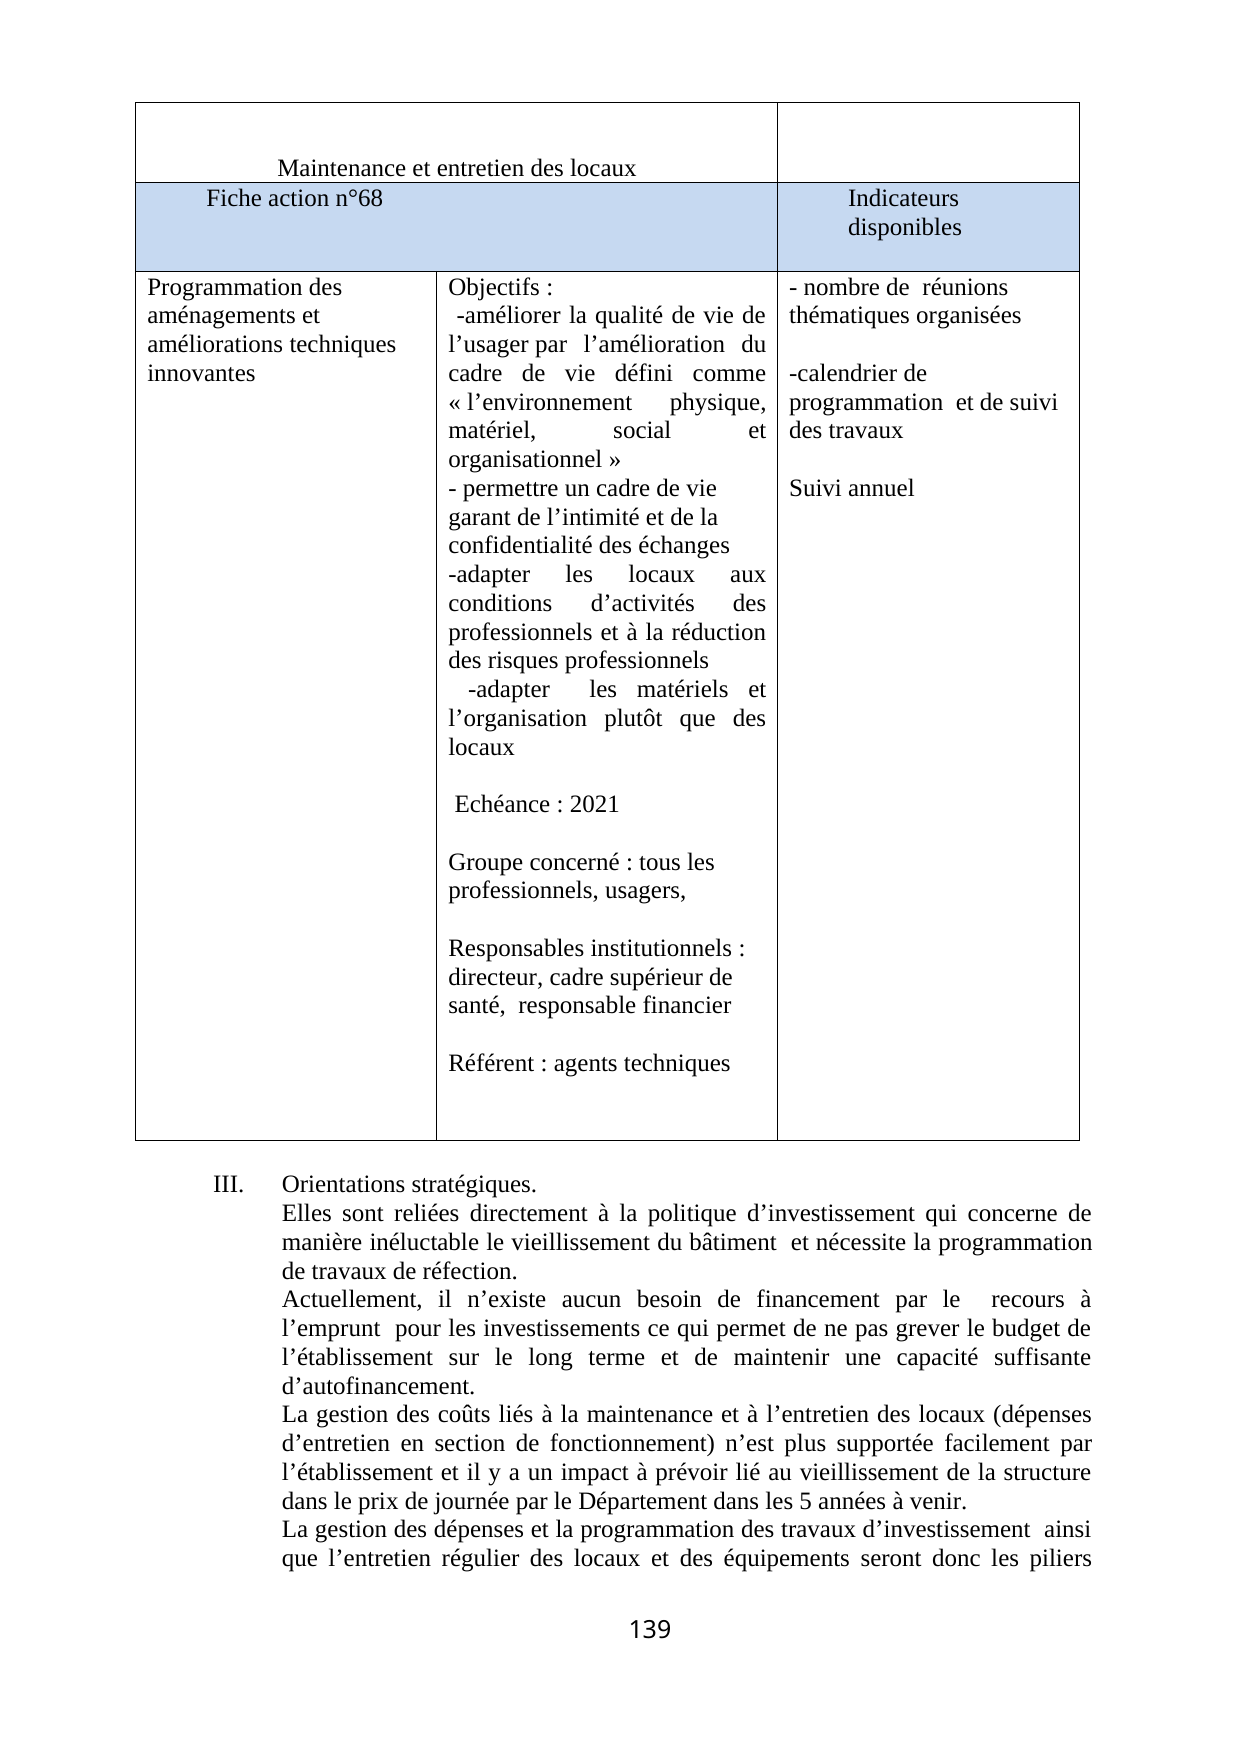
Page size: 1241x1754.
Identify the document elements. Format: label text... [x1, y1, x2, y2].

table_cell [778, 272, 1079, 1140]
list Elles sont reliées directement à la politique d’investissement qui concerne de manière inéluctable le vieillissement du bâtiment et nécessite la programmation de travaux de réfection. [282, 1198, 1093, 1284]
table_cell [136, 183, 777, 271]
list La gestion des coûts liés à la maintenance et à l’entretien des locaux (dépenses d’entretien en section de fonctionnement) n’est plus supportée facilement par l’établissement et il y a un impact à prévoir lié au vieillissement de la structure dans le prix de journée par le Département dans les 5 années à venir. [282, 1399, 1093, 1514]
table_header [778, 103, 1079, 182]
list Actuellement, il n’existe aucun besoin de financement par le recours à l’emprunt pour les investissements ce qui permet de ne pas grever le budget de l’établissement sur le long terme et de maintenir une capacité suffisante d’autofinancement. [282, 1284, 1093, 1399]
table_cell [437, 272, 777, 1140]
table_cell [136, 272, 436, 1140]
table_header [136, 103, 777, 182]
list Orientations stratégiques. [244, 1169, 1093, 1198]
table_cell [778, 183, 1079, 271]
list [282, 1514, 1093, 1572]
